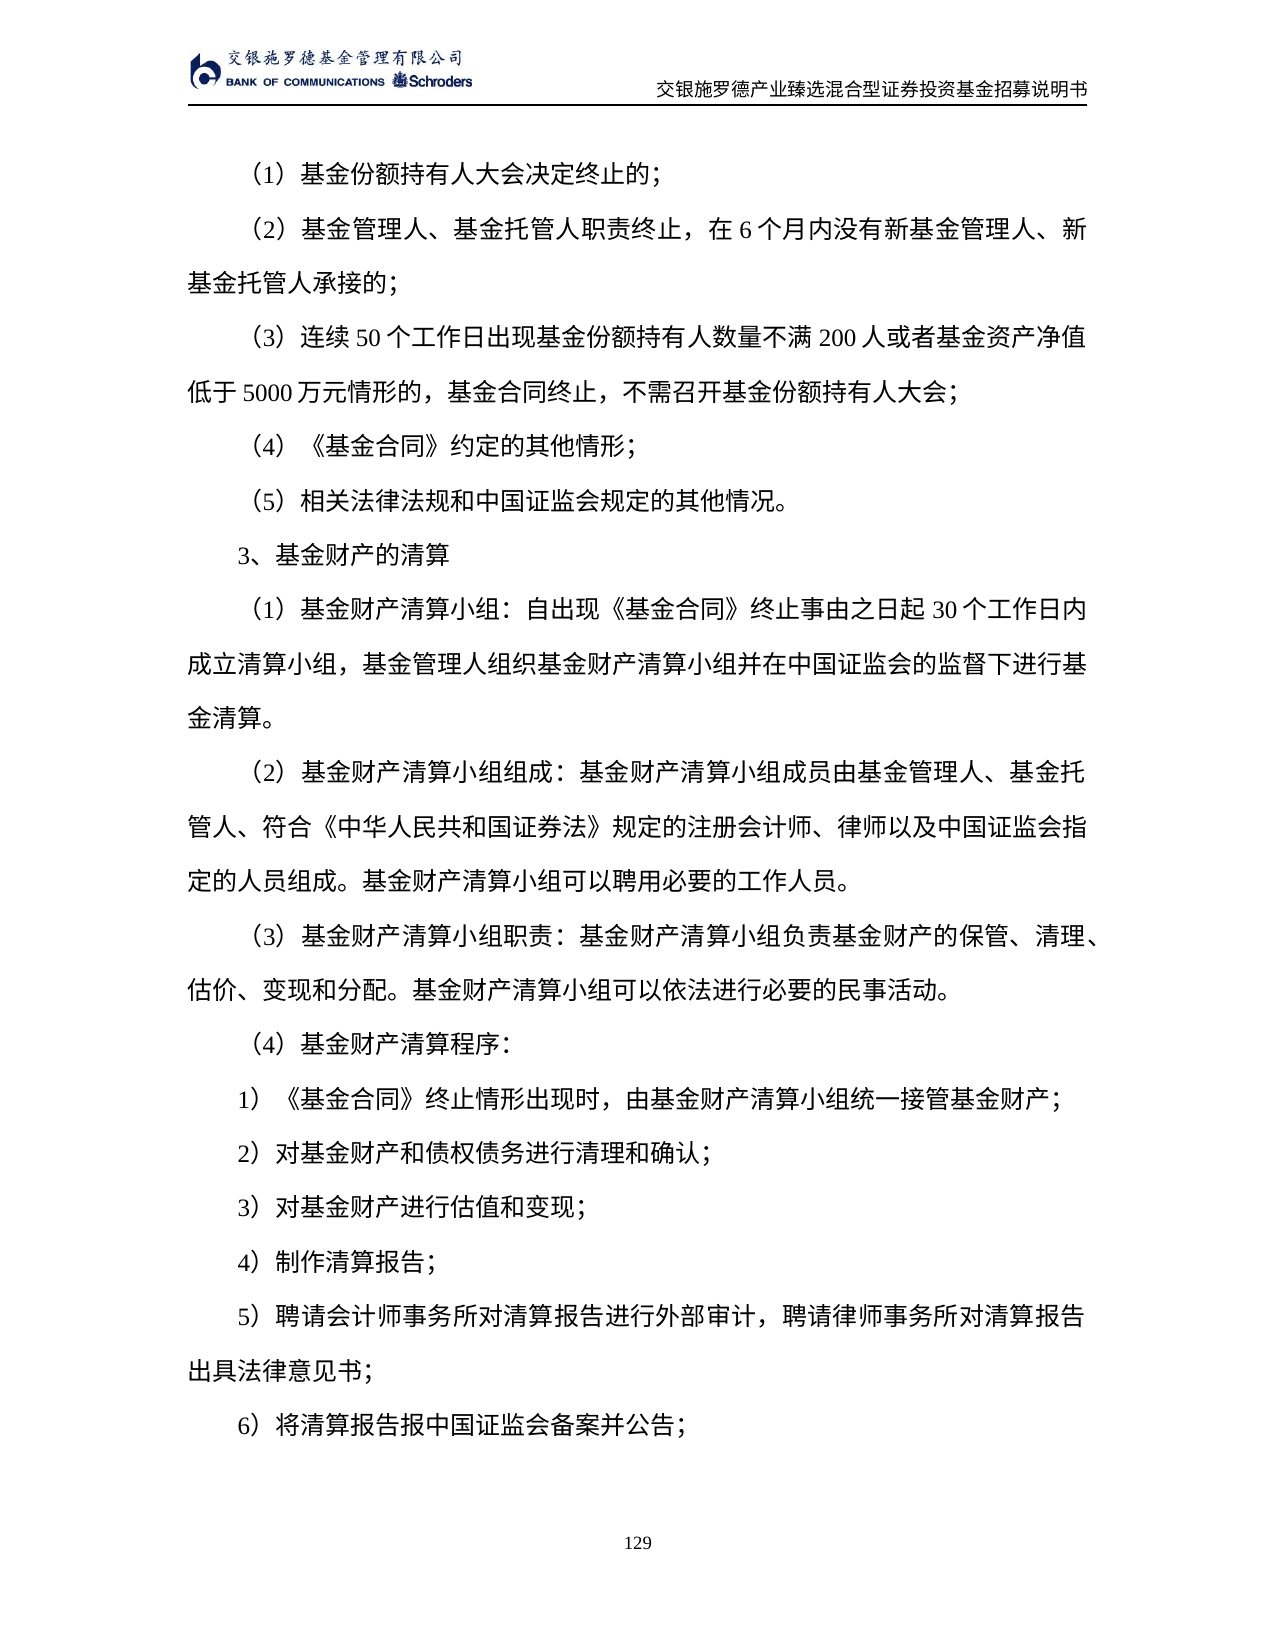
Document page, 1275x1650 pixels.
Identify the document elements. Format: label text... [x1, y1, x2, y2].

text （3）连续50个工作日出现基金份额持有人数量不满200人或者基金资产净值低于5000万元情形的，基金合同终止，不需召开基金份额持有人大会； [187, 318, 1087, 408]
picture [190, 50, 472, 89]
text （1）基金财产清算小组：自出现《基金合同》终止事由之日起30个工作日内成立清算小组，基金管理人组织基金财产清算小组并在中国证监会的监督下进行基金清算。 [187, 590, 1087, 735]
text 5）聘请会计师事务所对清算报告进行外部审计，聘请律师事务所对清算报告出具法律意见书； [187, 1297, 1087, 1387]
text 4）制作清算报告； [187, 1242, 1087, 1278]
text 6）将清算报告报中国证监会备案并公告； [187, 1405, 1087, 1442]
text （4）基金财产清算程序： [187, 1025, 1087, 1061]
text （5）相关法律法规和中国证监会规定的其他情况。 [187, 481, 1087, 517]
text 1）《基金合同》终止情形出现时，由基金财产清算小组统一接管基金财产； [187, 1079, 1087, 1115]
text （1）基金份额持有人大会决定终止的； [187, 155, 1087, 191]
text （2）基金管理人、基金托管人职责终止，在6个月内没有新基金管理人、新基金托管人承接的； [187, 209, 1087, 300]
text 2）对基金财产和债权债务进行清理和确认； [187, 1133, 1087, 1170]
text 3）对基金财产进行估值和变现； [187, 1188, 1087, 1224]
text 3、基金财产的清算 [187, 535, 1087, 572]
text （2）基金财产清算小组组成：基金财产清算小组成员由基金管理人、基金托管人、符合《中华人民共和国证券法》规定的注册会计师、律师以及中国证监会指定的人员组成。基金财产清算小组可以聘用必要的工作人员。 [187, 753, 1087, 898]
text （4）《基金合同》约定的其他情形； [187, 427, 1087, 463]
text （3）基金财产清算小组职责：基金财产清算小组负责基金财产的保管、清理、估价、变现和分配。基金财产清算小组可以依法进行必要的民事活动。 [187, 916, 1087, 1007]
